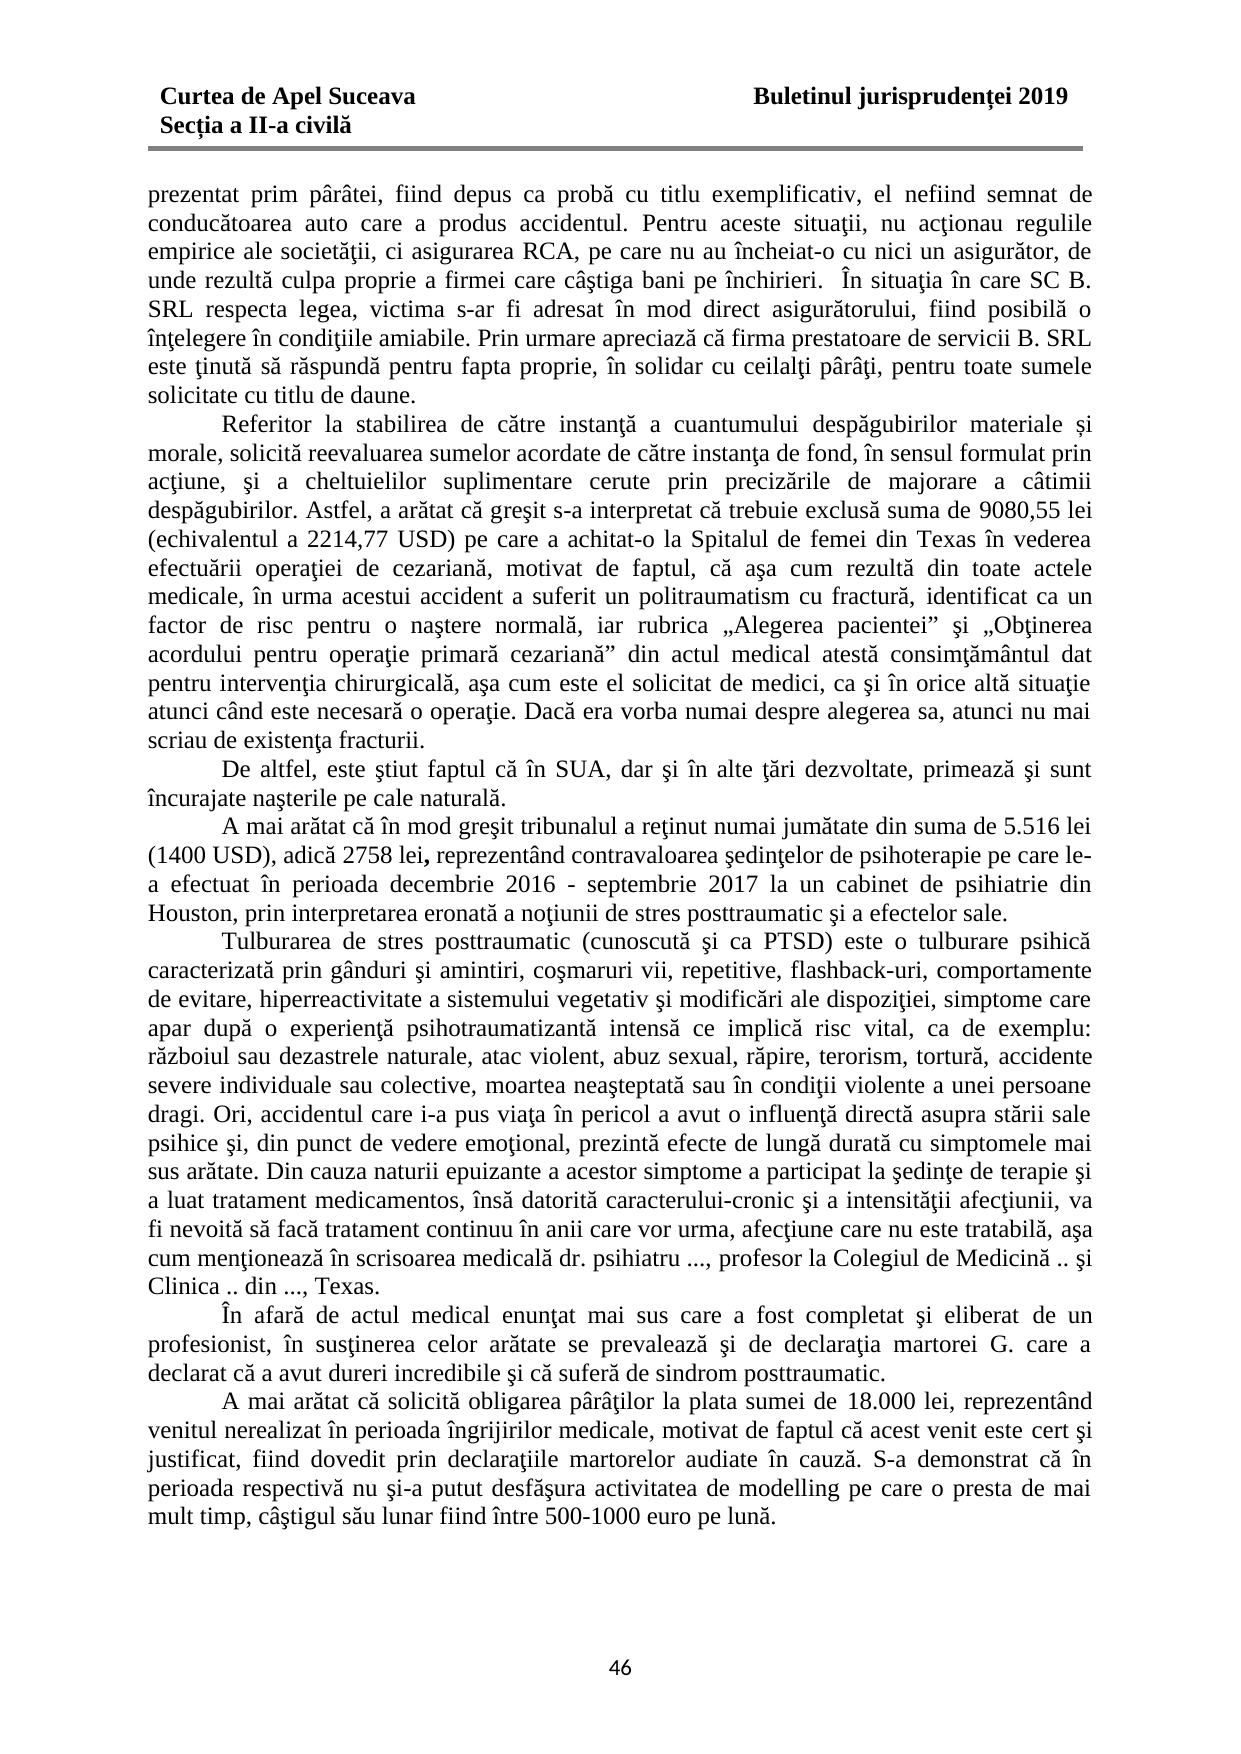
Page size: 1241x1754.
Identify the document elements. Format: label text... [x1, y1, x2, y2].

text Tulburarea de stres posttraumatic (cunoscută şi ca PTSD) este o tulburare psihică caracterizată prin gânduri şi amintiri, coşmaruri vii, repetitive, flashback-uri, comportamente de evitare, hiperreactivitate a sistemului vegetativ şi modificări ale dispoziţiei, simptome care apar după o experienţă psihotraumatizantă intensă ce implică risc vital, ca de exemplu: războiul sau dezastrele naturale, atac violent, abuz sexual, răpire, terorism, tortură, accidente severe individuale sau colective, moartea neaşteptată sau în condiţii violente a unei persoane dragi. Ori, accidentul care i-a pus viaţa în pericol a avut o influenţă directă asupra stării sale psihice şi, din punct de vedere emoţional, prezintă efecte de lungă durată cu simptomele mai sus arătate. Din cauza naturii epuizante a acestor simptome a participat la şedinţe de terapie şi a luat tratament medicamentos, însă datorită caracterului-cronic şi a intensităţii afecţiunii, va fi nevoită să facă tratament continuu în anii care vor urma, afecţiune care nu este tratabilă, aşa cum menţionează în scrisoarea medicală dr. psihiatru ..., profesor la Colegiul de Medicină .. şi Clinica .. din ..., Texas. [148, 926, 1093, 1300]
text De altfel, este ştiut faptul că în SUA, dar şi în alte ţări dezvoltate, primează şi sunt încurajate naşterile pe cale naturală. [148, 754, 1093, 811]
text Referitor la stabilirea de către instanţă a cuantumului despăgubirilor materiale și morale, solicită reevaluarea sumelor acordate de către instanţa de fond, în sensul formulat prin acţiune, şi a cheltuielilor suplimentare cerute prin precizările de majorare a câtimii despăgubirilor. Astfel, a arătat că greşit s-a interpretat că trebuie exclusă suma de 9080,55 lei (echivalentul a 2214,77 USD) pe care a achitat-o la Spitalul de femei din Texas în vederea efectuării operaţiei de cezariană, motivat de faptul, că aşa cum rezultă din toate actele medicale, în urma acestui accident a suferit un politraumatism cu fractură, identificat ca un factor de risc pentru o naştere normală, iar rubrica „Alegerea pacientei” şi „Obţinerea acordului pentru operaţie primară cezariană” din actul medical atestă consimţământul dat pentru intervenţia chirurgicală, aşa cum este el solicitat de medici, ca şi în orice altă situaţie atunci când este necesară o operaţie. Dacă era vorba numai despre alegerea sa, atunci nu mai scriau de existenţa fracturii. [148, 409, 1093, 754]
text A mai arătat că solicită obligarea pârâţilor la plata sumei de 18.000 lei, reprezentând venitul nerealizat în perioada îngrijirilor medicale, motivat de faptul că acest venit este cert şi justificat, fiind dovedit prin declaraţiile martorelor audiate în cauză. S-a demonstrat că în perioada respectivă nu şi-a putut desfăşura activitatea de modelling pe care o presta de mai mult timp, câştigul său lunar fiind între 500-1000 euro pe lună. [148, 1386, 1093, 1530]
text A mai arătat că în mod greşit tribunalul a reţinut numai jumătate din suma de 5.516 lei (1400 USD), adică 2758 lei, reprezentând contravaloarea şedinţelor de psihoterapie pe care le-a efectuat în perioada decembrie 2016 - septembrie 2017 la un cabinet de psihiatrie din Houston, prin interpretarea eronată a noţiunii de stres posttraumatic şi a efectelor sale. [148, 811, 1093, 926]
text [148, 179, 1093, 409]
text În afară de actul medical enunţat mai sus care a fost completat şi eliberat de un profesionist, în susţinerea celor arătate se prevalează şi de declaraţia martorei G. care a declarat că a avut dureri incredibile şi că suferă de sindrom posttraumatic. [148, 1300, 1093, 1386]
